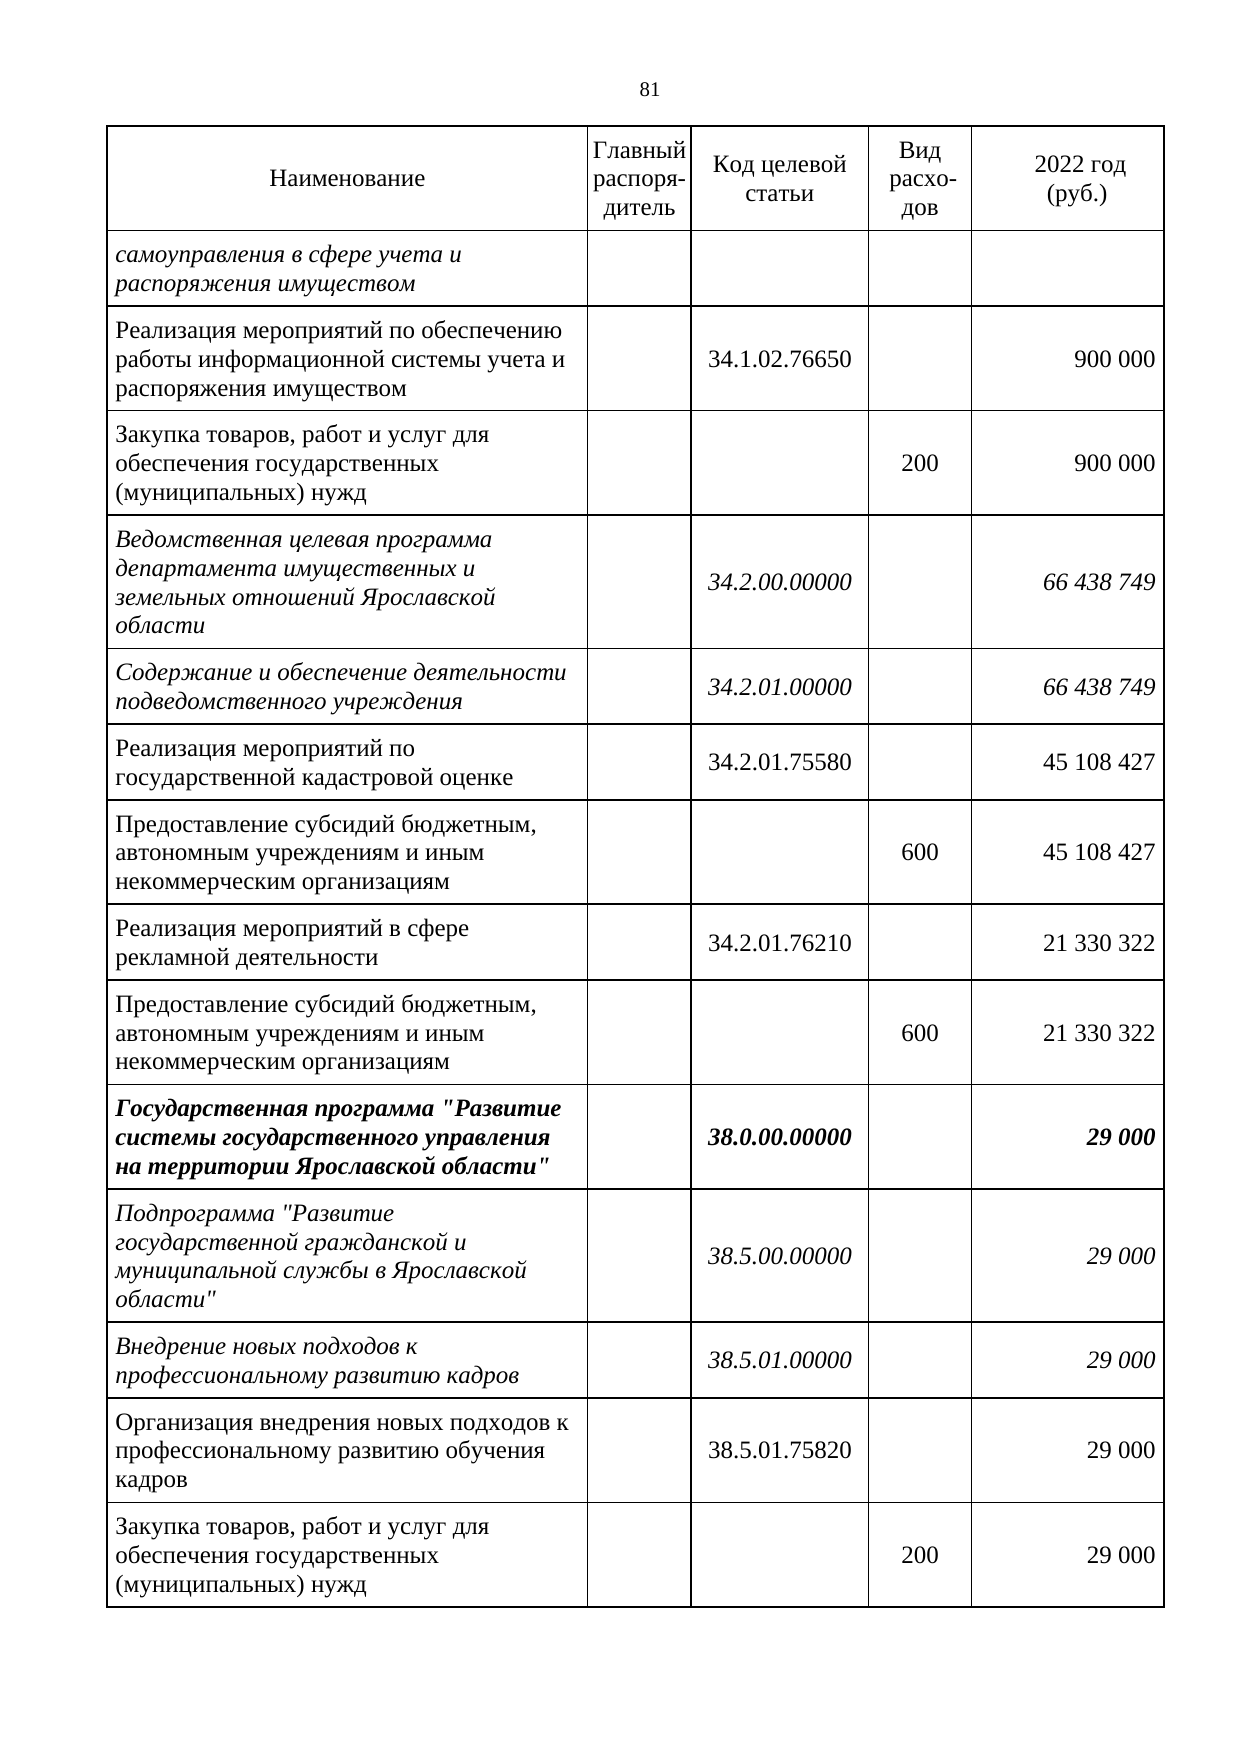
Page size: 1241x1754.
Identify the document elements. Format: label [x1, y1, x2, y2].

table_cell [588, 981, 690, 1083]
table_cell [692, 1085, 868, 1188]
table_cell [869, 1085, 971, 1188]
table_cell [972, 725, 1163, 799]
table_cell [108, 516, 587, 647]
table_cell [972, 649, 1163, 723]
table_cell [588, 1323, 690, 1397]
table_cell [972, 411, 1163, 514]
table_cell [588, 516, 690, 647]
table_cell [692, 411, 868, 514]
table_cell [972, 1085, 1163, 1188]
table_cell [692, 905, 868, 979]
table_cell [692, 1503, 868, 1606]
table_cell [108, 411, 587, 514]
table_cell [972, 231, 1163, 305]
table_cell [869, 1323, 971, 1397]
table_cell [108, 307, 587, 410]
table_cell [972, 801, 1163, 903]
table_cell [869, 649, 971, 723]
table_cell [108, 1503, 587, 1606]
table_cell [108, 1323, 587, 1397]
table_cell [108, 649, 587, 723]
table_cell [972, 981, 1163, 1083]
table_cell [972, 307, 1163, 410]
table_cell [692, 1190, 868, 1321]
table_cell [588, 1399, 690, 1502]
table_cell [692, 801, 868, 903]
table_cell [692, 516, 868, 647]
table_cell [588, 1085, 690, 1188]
table_header [972, 127, 1163, 229]
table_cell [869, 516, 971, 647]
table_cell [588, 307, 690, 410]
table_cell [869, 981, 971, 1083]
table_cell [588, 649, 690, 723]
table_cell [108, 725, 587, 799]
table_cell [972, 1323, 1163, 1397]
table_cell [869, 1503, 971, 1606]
table_header [108, 127, 587, 229]
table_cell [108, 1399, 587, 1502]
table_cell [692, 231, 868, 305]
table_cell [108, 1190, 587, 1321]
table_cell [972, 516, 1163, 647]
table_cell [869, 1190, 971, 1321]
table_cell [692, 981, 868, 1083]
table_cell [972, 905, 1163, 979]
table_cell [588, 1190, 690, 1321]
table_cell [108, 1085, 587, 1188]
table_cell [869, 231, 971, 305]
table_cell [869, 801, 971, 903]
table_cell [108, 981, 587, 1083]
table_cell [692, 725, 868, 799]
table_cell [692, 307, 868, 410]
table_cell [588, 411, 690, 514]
table_header [588, 127, 690, 229]
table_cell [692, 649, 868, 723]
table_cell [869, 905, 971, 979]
table_header [869, 127, 971, 229]
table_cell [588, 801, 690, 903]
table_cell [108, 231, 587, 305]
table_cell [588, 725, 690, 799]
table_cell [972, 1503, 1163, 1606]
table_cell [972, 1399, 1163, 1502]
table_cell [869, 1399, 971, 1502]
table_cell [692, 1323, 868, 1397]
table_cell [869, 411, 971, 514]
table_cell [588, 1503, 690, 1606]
table_header [692, 127, 868, 229]
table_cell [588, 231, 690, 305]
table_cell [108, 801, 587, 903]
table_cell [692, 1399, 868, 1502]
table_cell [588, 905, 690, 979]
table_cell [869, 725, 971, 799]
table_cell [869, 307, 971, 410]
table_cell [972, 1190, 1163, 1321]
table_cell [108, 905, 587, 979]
